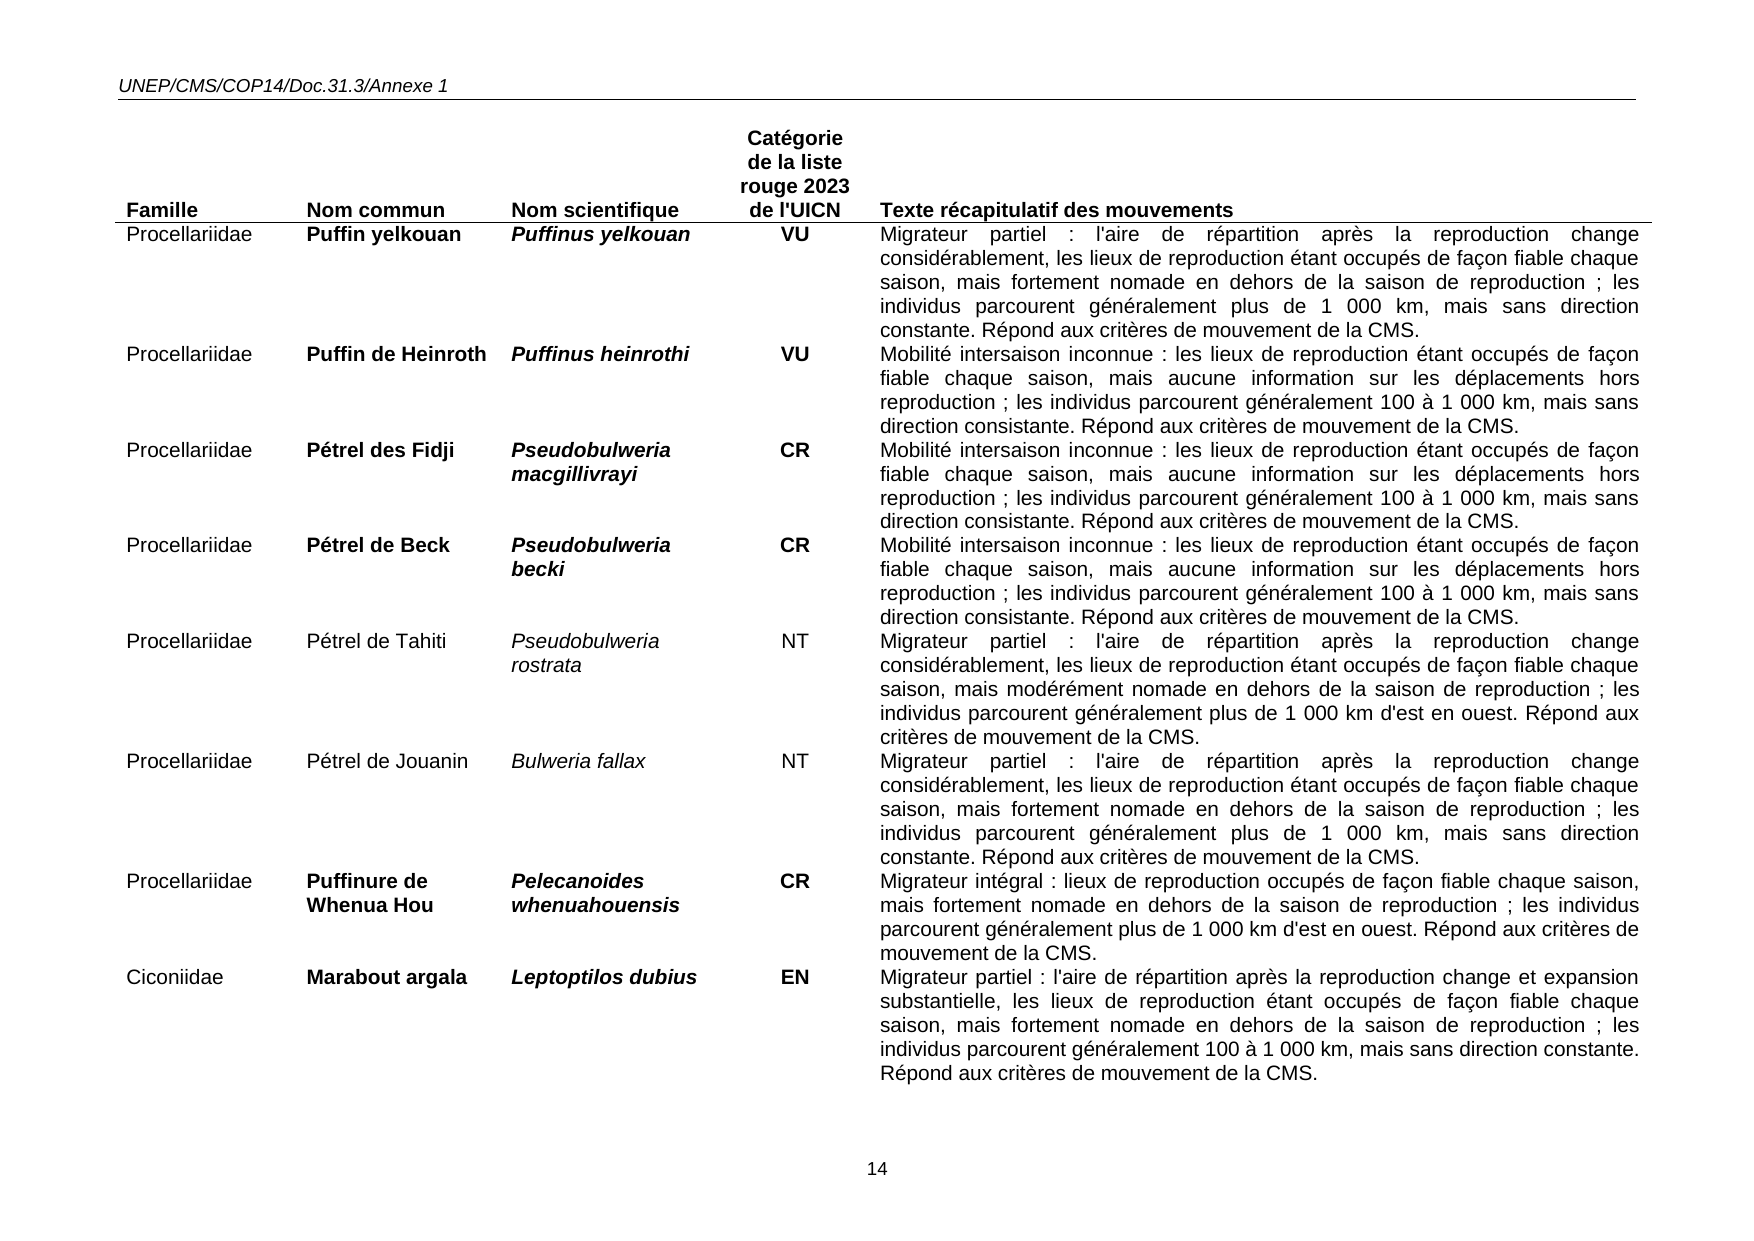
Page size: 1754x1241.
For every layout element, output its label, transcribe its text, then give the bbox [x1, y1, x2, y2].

table_cell VU [721, 223, 868, 342]
table_cell Puffinus heinrothi [500, 342, 721, 437]
table_cell Migrateur partiel : l'aire de répartition après la reproduction change considérablement, les lieux de reproduction étant occupés de façon fiable chaque saison, mais fortement nomade en dehors de la saison de reproduction ; les individus parcourent généralement plus de 1 000 km, mais sans direction constante. Répond aux critères de mouvement de la CMS. [869, 223, 1652, 342]
table_cell Migrateur partiel : l'aire de répartition après la reproduction change considérablement, les lieux de reproduction étant occupés de façon fiable chaque saison, mais fortement nomade en dehors de la saison de reproduction ; les individus parcourent généralement plus de 1 000 km, mais sans direction constante. Répond aux critères de mouvement de la CMS. [869, 749, 1652, 869]
table_cell Mobilité intersaison inconnue : les lieux de reproduction étant occupés de façon fiable chaque saison, mais aucune information sur les déplacements hors reproduction ; les individus parcourent généralement 100 à 1 000 km, mais sans direction consistante. Répond aux critères de mouvement de la CMS. [869, 533, 1652, 629]
table_cell Marabout argala [295, 965, 500, 1084]
table_header Catégorie de la liste rouge 2023 de l'UICN [721, 126, 868, 222]
table_cell Procellariidae [115, 342, 295, 437]
table_cell Puffinus yelkouan [500, 223, 721, 342]
table_cell Puffinure de Whenua Hou [295, 869, 500, 964]
table_cell Ciconiidae [115, 965, 295, 1084]
table_cell Procellariidae [115, 533, 295, 629]
table_header Nom commun [295, 126, 500, 222]
table_cell Procellariidae [115, 438, 295, 533]
table_cell Leptoptilos dubius [500, 965, 721, 1084]
table_cell CR [721, 438, 868, 533]
table_cell Pseudobulweria rostrata [500, 629, 721, 749]
table_cell Pétrel de Tahiti [295, 629, 500, 749]
table_cell Puffin yelkouan [295, 223, 500, 342]
table_cell Procellariidae [115, 869, 295, 964]
table_cell NT [721, 749, 868, 869]
table_cell Pétrel de Beck [295, 533, 500, 629]
table_header Nom scientifique [500, 126, 721, 222]
table_cell Migrateur partiel : l'aire de répartition après la reproduction change et expansion substantielle, les lieux de reproduction étant occupés de façon fiable chaque saison, mais fortement nomade en dehors de la saison de reproduction ; les individus parcourent généralement 100 à 1 000 km, mais sans direction constante. Répond aux critères de mouvement de la CMS. [869, 965, 1652, 1084]
table_cell Migrateur partiel : l'aire de répartition après la reproduction change considérablement, les lieux de reproduction étant occupés de façon fiable chaque saison, mais modérément nomade en dehors de la saison de reproduction ; les individus parcourent généralement plus de 1 000 km d'est en ouest. Répond aux critères de mouvement de la CMS. [869, 629, 1652, 749]
table_cell Pseudobulweria macgillivrayi [500, 438, 721, 533]
table_cell CR [721, 533, 868, 629]
table_cell Pseudobulweria becki [500, 533, 721, 629]
table_cell NT [721, 629, 868, 749]
table_cell EN [721, 965, 868, 1084]
table_cell Mobilité intersaison inconnue : les lieux de reproduction étant occupés de façon fiable chaque saison, mais aucune information sur les déplacements hors reproduction ; les individus parcourent généralement 100 à 1 000 km, mais sans direction consistante. Répond aux critères de mouvement de la CMS. [869, 342, 1652, 437]
table_header Texte récapitulatif des mouvements [869, 126, 1652, 222]
table_cell Procellariidae [115, 629, 295, 749]
table_cell Pelecanoides whenuahouensis [500, 869, 721, 964]
table_cell Pétrel des Fidji [295, 438, 500, 533]
table_cell Puffin de Heinroth [295, 342, 500, 437]
table_cell Procellariidae [115, 223, 295, 342]
table_cell Procellariidae [115, 749, 295, 869]
table_cell Migrateur intégral : lieux de reproduction occupés de façon fiable chaque saison, mais fortement nomade en dehors de la saison de reproduction ; les individus parcourent généralement plus de 1 000 km d'est en ouest. Répond aux critères de mouvement de la CMS. [869, 869, 1652, 964]
table_cell Mobilité intersaison inconnue : les lieux de reproduction étant occupés de façon fiable chaque saison, mais aucune information sur les déplacements hors reproduction ; les individus parcourent généralement 100 à 1 000 km, mais sans direction consistante. Répond aux critères de mouvement de la CMS. [869, 438, 1652, 533]
table_header Famille [115, 126, 295, 222]
table_cell Pétrel de Jouanin [295, 749, 500, 869]
table_cell Bulweria fallax [500, 749, 721, 869]
table_cell CR [721, 869, 868, 964]
table_cell VU [721, 342, 868, 437]
